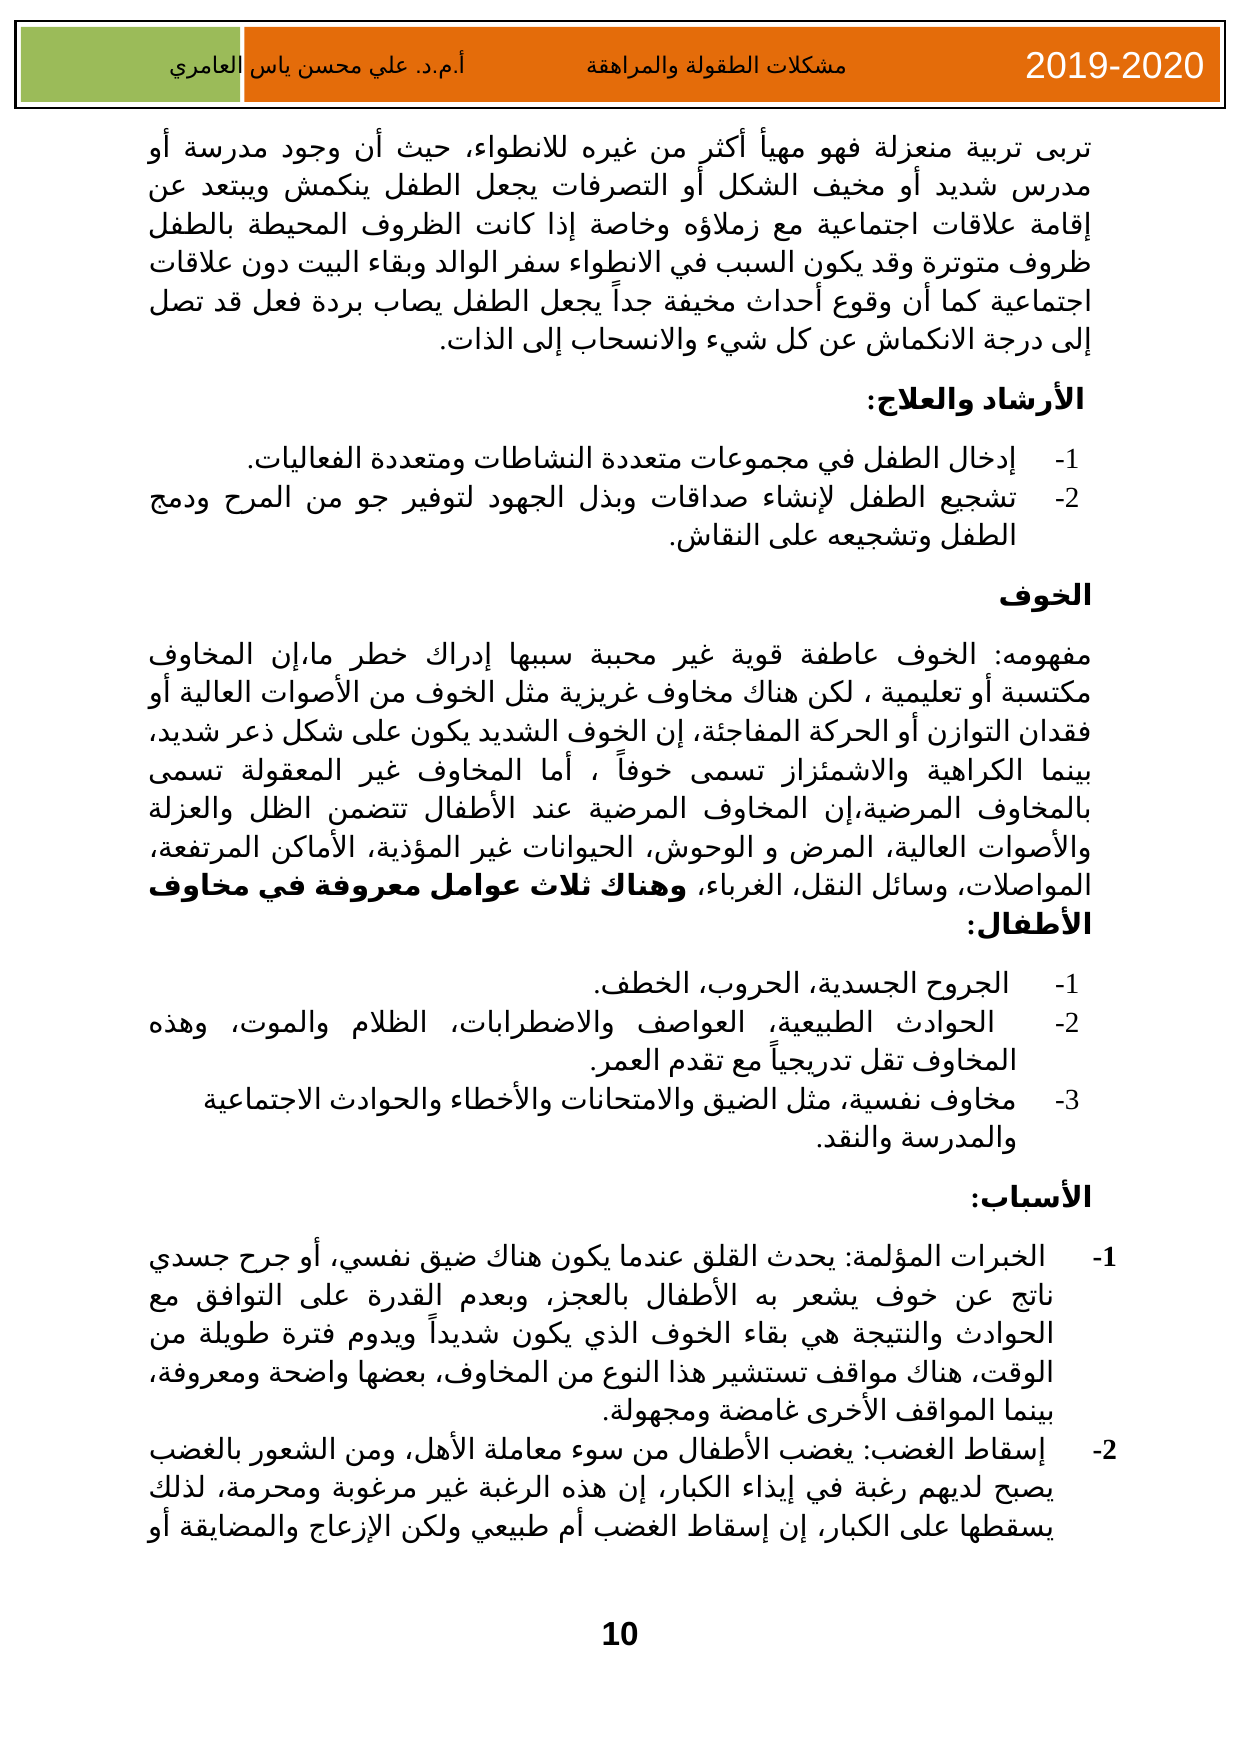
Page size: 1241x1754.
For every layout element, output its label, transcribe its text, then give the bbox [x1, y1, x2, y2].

list الخبرات المؤلمة: يحدث القلق عندما يكون هناك ضيق نفسي، أو جرح جسدي ناتج عن خوف يشعر به الأطفال بالعجز، وبعدم القدرة على التوافق مع الحوادث والنتيجة هي بقاء الخوف الذي يكون شديداً ويدوم فترة طويلة من الوقت، هناك مواقف تستشير هذا النوع من المخاوف، بعضها واضحة ومعروفة، بينما المواقف الأخرى غامضة ومجهولة. [148, 1239, 1092, 1427]
list الحوادث الطبيعية، العواصف والاضطرابات، الظلام والموت، وهذه المخاوف تقل تدريجياً مع تقدم العمر. [148, 1005, 1055, 1077]
text الأسباب: [148, 1180, 1092, 1213]
list تشجيع الطفل لإنشاء صداقات وبذل الجهود لتوفير جو من المرح ودمج الطفل وتشجيعه على النقاش. [148, 480, 1055, 552]
list مخاوف نفسية، مثل الضيق والامتحانات والأخطاء والحوادث الاجتماعية [148, 1082, 1055, 1115]
list والمدرسة والنقد. [148, 1120, 1017, 1154]
text الخوف [148, 578, 1092, 611]
list الجروح الجسدية، الحروب، الخطف. [148, 966, 1055, 1000]
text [148, 130, 1092, 356]
text مفهومه: الخوف عاطفة قوية غير محببة سببها إدراك خطر ما،إن المخاوف مكتسبة أو تعليمية ، لكن هناك مخاوف غريزية مثل الخوف من الأصوات العالية أو فقدان التوازن أو الحركة المفاجئة، إن الخوف الشديد يكون على شكل ذعر شديد، بينما الكراهية والاشمئزاز تسمى خوفاً ، أما المخاوف غير المعقولة تسمى بالمخاوف المرضية،إن المخاوف المرضية عند الأطفال تتضمن الظل والعزلة والأصوات العالية، المرض و الوحوش، الحيوانات غير المؤذية، الأماكن المرتفعة، المواصلات، وسائل النقل، الغرباء، وهناك ثلاث عوامل معروفة في مخاوف الأطفال: [148, 637, 1092, 940]
text الأرشاد والعلاج: [148, 382, 1092, 415]
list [148, 1432, 1092, 1542]
list إدخال الطفل في مجموعات متعددة النشاطات ومتعددة الفعاليات. [148, 441, 1055, 475]
